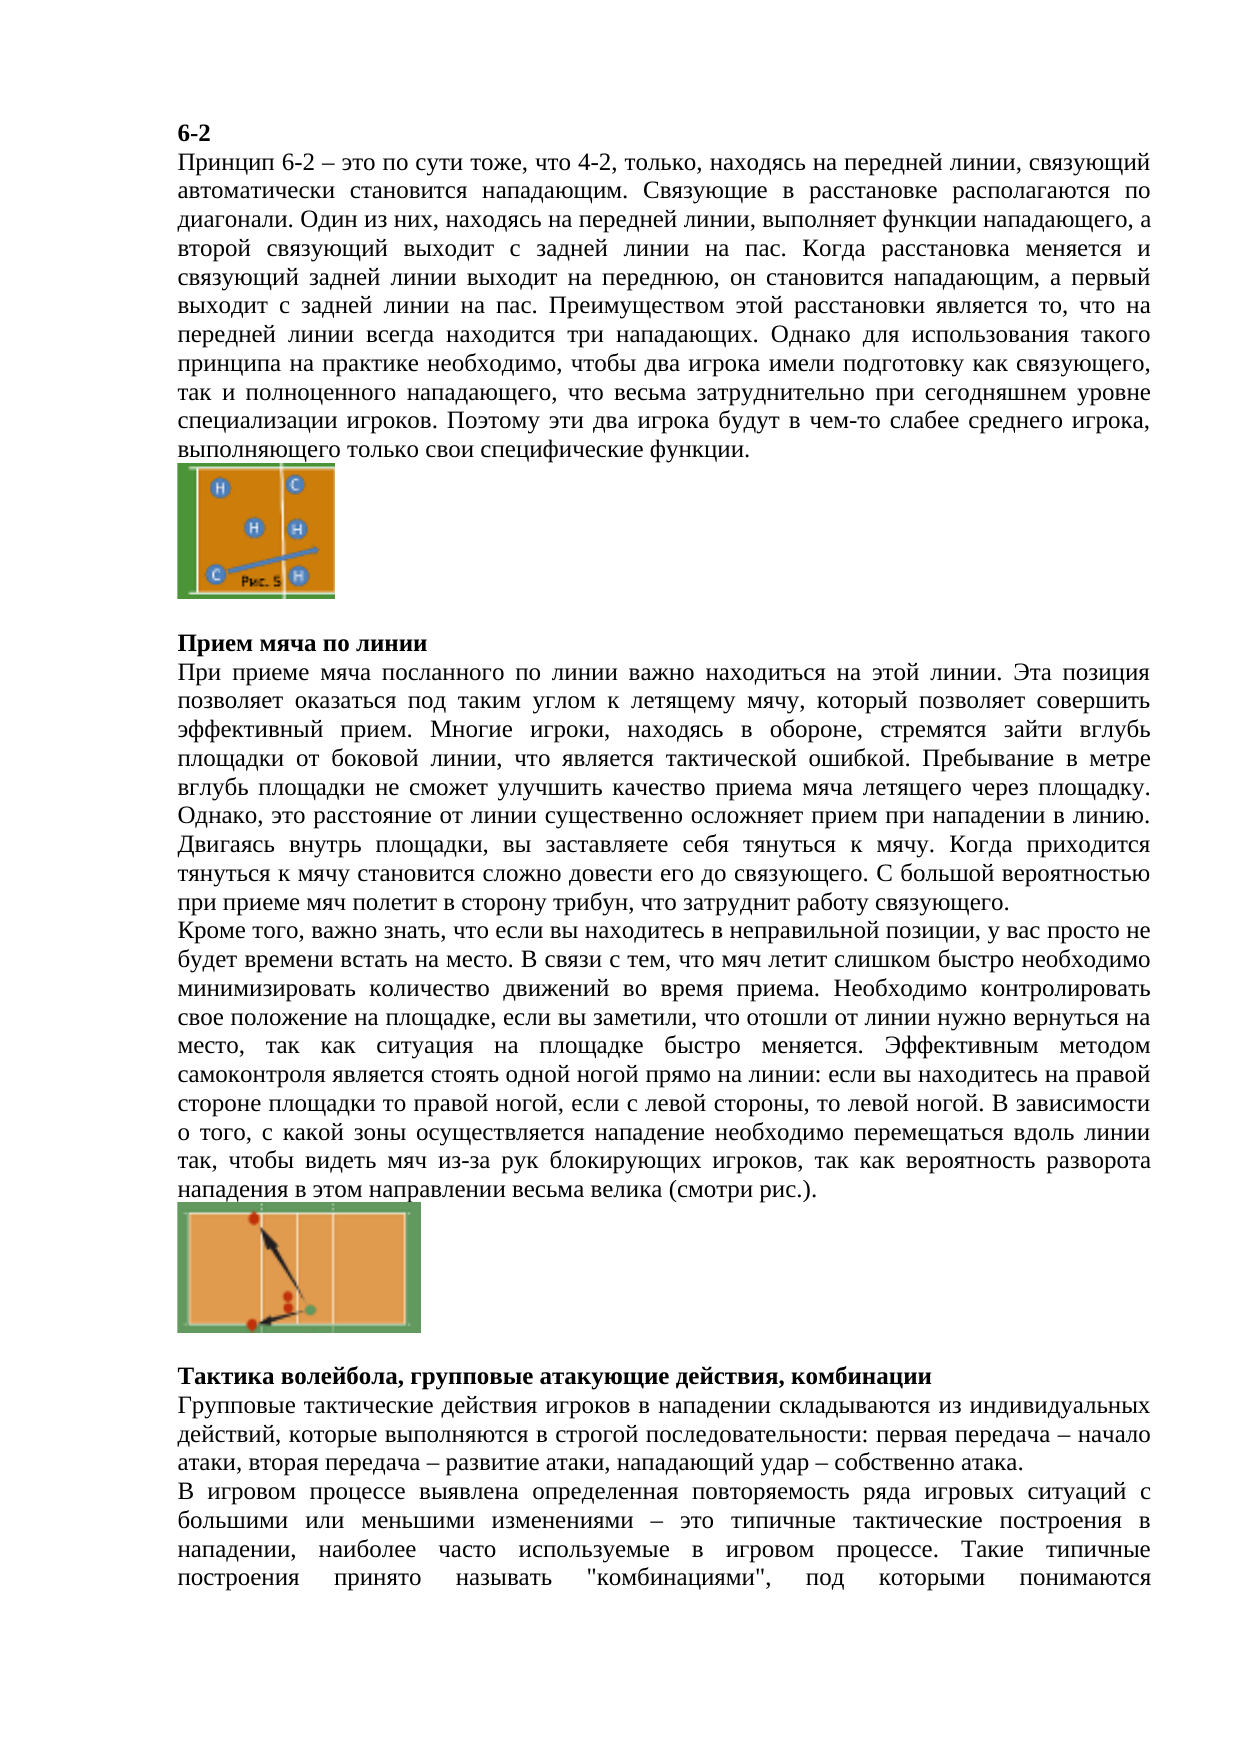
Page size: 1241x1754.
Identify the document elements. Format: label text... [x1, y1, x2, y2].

text При приеме мяча посланного по линии важно находиться на этой линии. Эта позиция позволяет оказаться под таким углом к летящему мячу, который позволяет совершить эффективный прием. Многие игроки, находясь в обороне, стремятся зайти вглубь площадки от боковой линии, что является тактической ошибкой. Пребывание в метре вглубь площадки не сможет улучшить качество приема мяча летящего через площадку. Однако, это расстояние от линии существенно осложняет прием при нападении в линию. Двигаясь внутрь площадки, вы заставляете себя тянуться к мячу. Когда приходится тянуться к мячу становится сложно довести его до связующего. С большой вероятностью при приеме мяч полетит в сторону трибун, что затруднит работу связующего. [177, 657, 1152, 915]
text Групповые тактические действия игроков в нападении складываются из индивидуальных действий, которые выполняются в строгой последовательности: первая передача – начало атаки, вторая передача – развитие атаки, нападающий удар – собственно атака. [177, 1390, 1152, 1476]
text Принцип 6-2 – это по сути тоже, что 4-2, только, находясь на передней линии, связующий автоматически становится нападающим. Связующие в расстановке располагаются по диагонали. Один из них, находясь на передней линии, выполняет функции нападающего, а второй связующий выходит с задней линии на пас. Когда расстановка меняется и связующий задней линии выходит на переднюю, он становится нападающим, а первый выходит с задней линии на пас. Преимуществом этой расстановки является то, что на передней линии всегда находится три нападающих. Однако для использования такого принципа на практике необходимо, чтобы два игрока имели подготовку как связующего, так и полноценного нападающего, что весьма затруднительно при сегодняшнем уровне специализации игроков. Поэтому эти два игрока будут в чем-то слабее среднего игрока, выполняющего только свои специфические функции. [177, 147, 1152, 463]
text Прием мяча по линии [177, 628, 1152, 657]
text Тактика волейбола, групповые атакующие действия, комбинации [177, 1361, 1152, 1390]
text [177, 1476, 1152, 1591]
text 6-2 [177, 118, 1152, 147]
picture [177, 1202, 421, 1333]
text Кроме того, важно знать, что если вы находитесь в неправильной позиции, у вас просто не будет времени встать на место. В связи с тем, что мяч летит слишком быстро необходимо минимизировать количество движений во время приема. Необходимо контролировать свое положение на площадке, если вы заметили, что отошли от линии нужно вернуться на место, так как ситуация на площадке быстро меняется. Эффективным методом самоконтроля является стоять одной ногой прямо на линии: если вы находитесь на правой стороне площадки то правой ногой, если с левой стороны, то левой ногой. В зависимости о того, с какой зоны осуществляется нападение необходимо перемещаться вдоль линии так, чтобы видеть мяч из-за рук блокирующих игроков, так как вероятность разворота нападения в этом направлении весьма велика (смотри рис.). [177, 915, 1152, 1203]
picture [177, 463, 335, 599]
